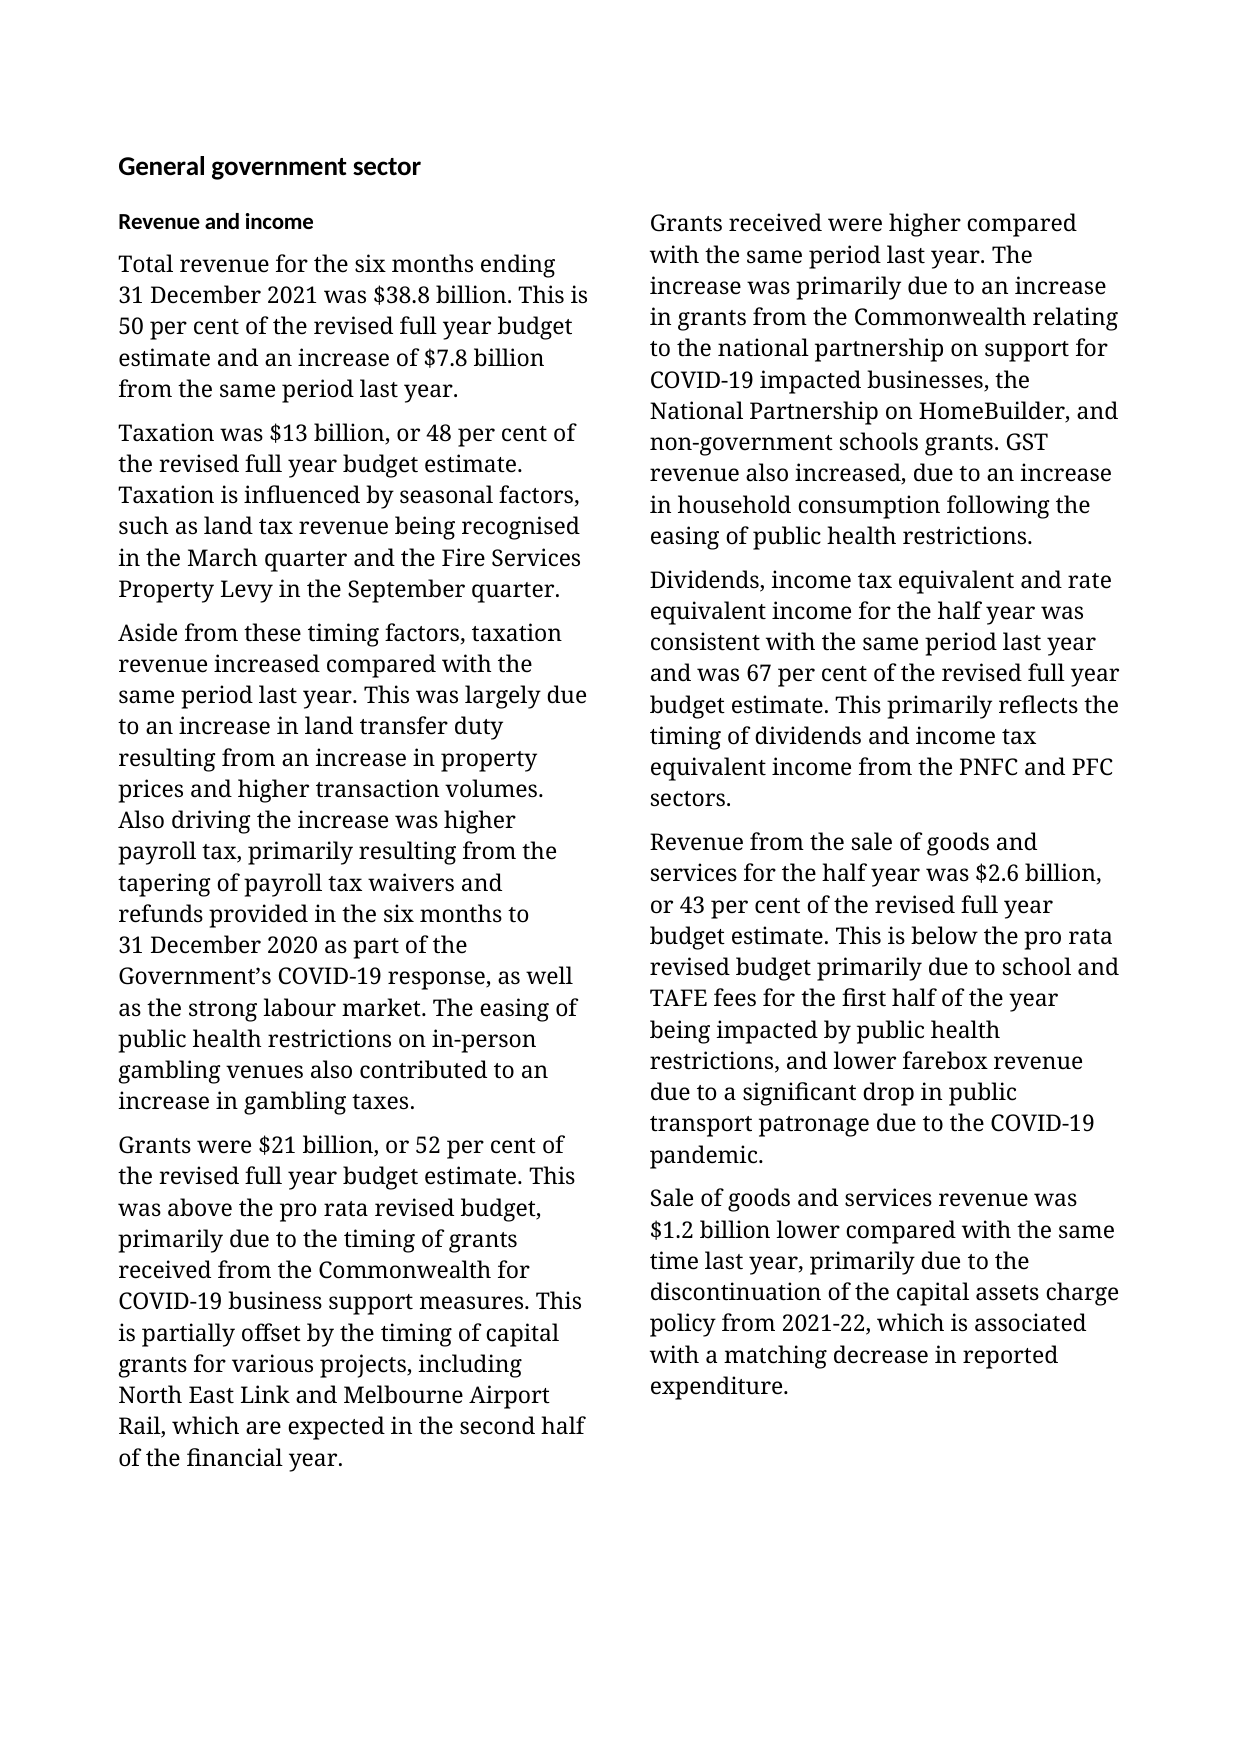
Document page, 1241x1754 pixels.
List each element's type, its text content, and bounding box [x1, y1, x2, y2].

text Total revenue for the six months ending 31 December 2021 was $38.8 billion. This is 50 per cent of the revised full year budget estimate and an increase of $7.8 billion from the same period last year. [118, 248, 591, 404]
subtitle General government sector [118, 149, 1122, 182]
text Grants were $21 billion, or 52 per cent of the revised full year budget estimate. This was above the pro rata revised budget, primarily due to the timing of grants received from the Commonwealth for COVID-19 business support measures. This is partially offset by the timing of capital grants for various projects, including North East Link and Melbourne Airport Rail, which are expected in the second half of the financial year. [118, 1129, 591, 1473]
subtitle Revenue and income [118, 207, 591, 235]
text Dividends, income tax equivalent and rate equivalent income for the half year was consistent with the same period last year and was 67 per cent of the revised full year budget estimate. This primarily reflects the timing of dividends and income tax equivalent income from the PNFC and PFC sectors. [649, 563, 1122, 813]
text Revenue from the sale of goods and services for the half year was $2.6 billion, or 43 per cent of the revised full year budget estimate. This is below the pro rata revised budget primarily due to school and TAFE fees for the first half of the year being impacted by public health restrictions, and lower farebox revenue due to a significant drop in public transport patronage due to the COVID-19 pandemic. [649, 826, 1122, 1170]
text Taxation was $13 billion, or 48 per cent of the revised full year budget estimate. Taxation is influenced by seasonal factors, such as land tax revenue being recognised in the March quarter and the Fire Services Property Levy in the September quarter. [118, 417, 591, 604]
text Grants received were higher compared with the same period last year. The increase was primarily due to an increase in grants from the Commonwealth relating to the national partnership on support for COVID-19 impacted businesses, the National Partnership on HomeBuilder, and non-government schools grants. GST revenue also increased, due to an increase in household consumption following the easing of public health restrictions. [649, 207, 1122, 551]
text Sale of goods and services revenue was $1.2 billion lower compared with the same time last year, primarily due to the discontinuation of the capital assets charge policy from 2021-22, which is associated with a matching decrease in reported expenditure. [649, 1182, 1122, 1401]
text Aside from these timing factors, taxation revenue increased compared with the same period last year. This was largely due to an increase in land transfer duty resulting from an increase in property prices and higher transaction volumes. Also driving the increase was higher payroll tax, primarily resulting from the tapering of payroll tax waivers and refunds provided in the six months to 31 December 2020 as part of the Government’s COVID-19 response, as well as the strong labour market. The easing of public health restrictions on in-person gambling venues also contributed to an increase in gambling taxes. [118, 617, 591, 1117]
